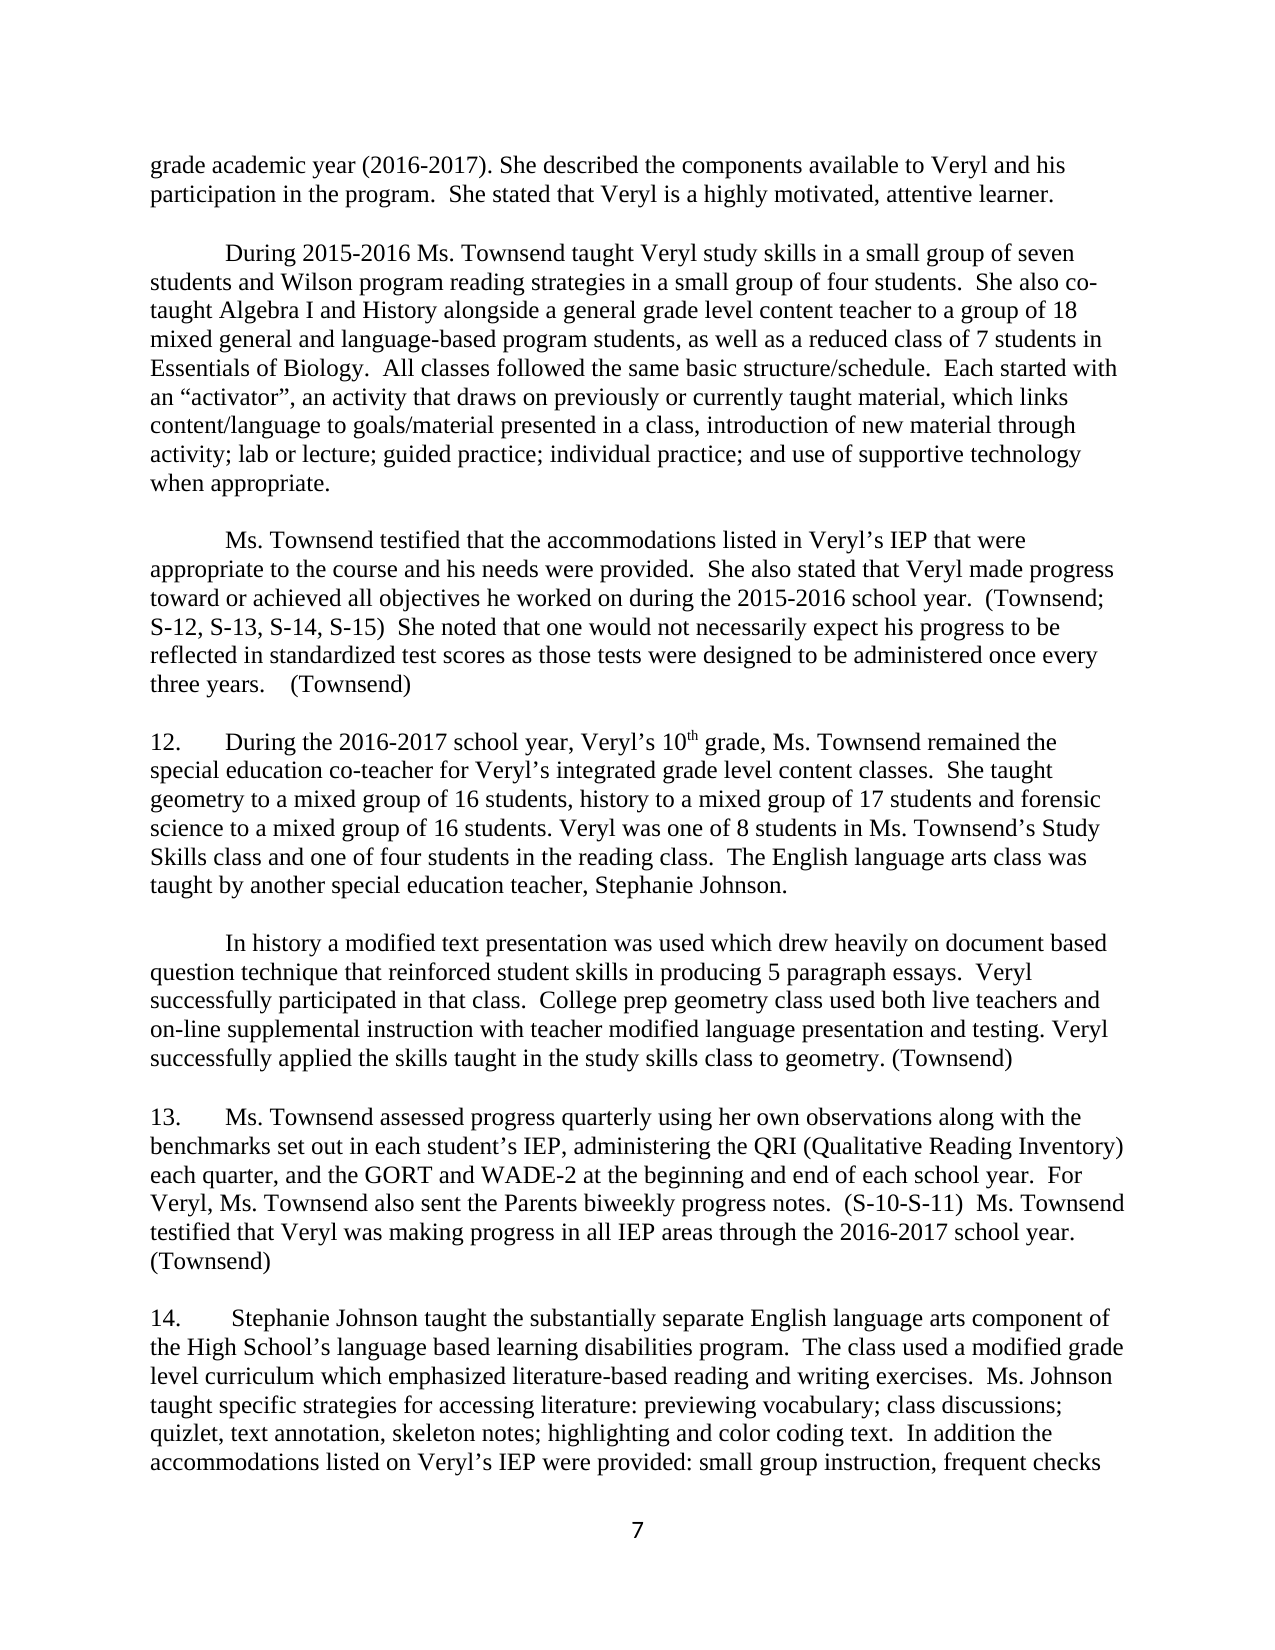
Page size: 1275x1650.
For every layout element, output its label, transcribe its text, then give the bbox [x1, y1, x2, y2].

text Ms. Townsend testified that the accommodations listed in Veryl’s IEP that were appropriate to the course and his needs were provided. She also stated that Veryl made progress toward or achieved all objectives he worked on during the 2015-2016 school year. (Townsend; S-12, S-13, S-14, S-15) She noted that one would not necessarily expect his progress to be reflected in standardized test scores as those tests were designed to be administered once every three years. (Townsend) [150, 526, 1125, 698]
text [150, 150, 1125, 207]
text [150, 1303, 1125, 1476]
text During 2015-2016 Ms. Townsend taught Veryl study skills in a small group of seven students and Wilson program reading strategies in a small group of four students. She also co-taught Algebra I and History alongside a general grade level content teacher to a group of 18 mixed general and language-based program students, as well as a reduced class of 7 students in Essentials of Biology. All classes followed the same basic structure/schedule. Each started with an “activator”, an activity that draws on previously or currently taught material, which links content/language to goals/material presented in a class, introduction of new material through activity; lab or lecture; guided practice; individual practice; and use of supportive technology when appropriate. [150, 238, 1125, 497]
text In history a modified text presentation was used which drew heavily on document based question technique that reinforced student skills in producing 5 paragraph essays. Veryl successfully participated in that class. College prep geometry class used both live teachers and on-line supplemental instruction with teacher modified language presentation and testing. Veryl successfully applied the skills taught in the study skills class to geometry. (Townsend) [150, 928, 1125, 1072]
text 13. Ms. Townsend assessed progress quarterly using her own observations along with the benchmarks set out in each student’s IEP, administering the QRI (Qualitative Reading Inventory) each quarter, and the GORT and WADE-2 at the beginning and end of each school year. For Veryl, Ms. Townsend also sent the Parents biweekly progress notes. (S-10-S-11) Ms. Townsend testified that Veryl was making progress in all IEP areas through the 2016-2017 school year. [150, 1102, 1125, 1246]
text (Townsend) [150, 1246, 1125, 1275]
text 12. During the 2016-2017 school year, Veryl’s 10th grade, Ms. Townsend remained the special education co-teacher for Veryl’s integrated grade level content classes. She taught geometry to a mixed group of 16 students, history to a mixed group of 17 students and forensic science to a mixed group of 16 students. Veryl was one of 8 students in Ms. Townsend’s Study Skills class and one of four students in the reading class. The English language arts class was taught by another special education teacher, Stephanie Johnson. [150, 727, 1125, 899]
